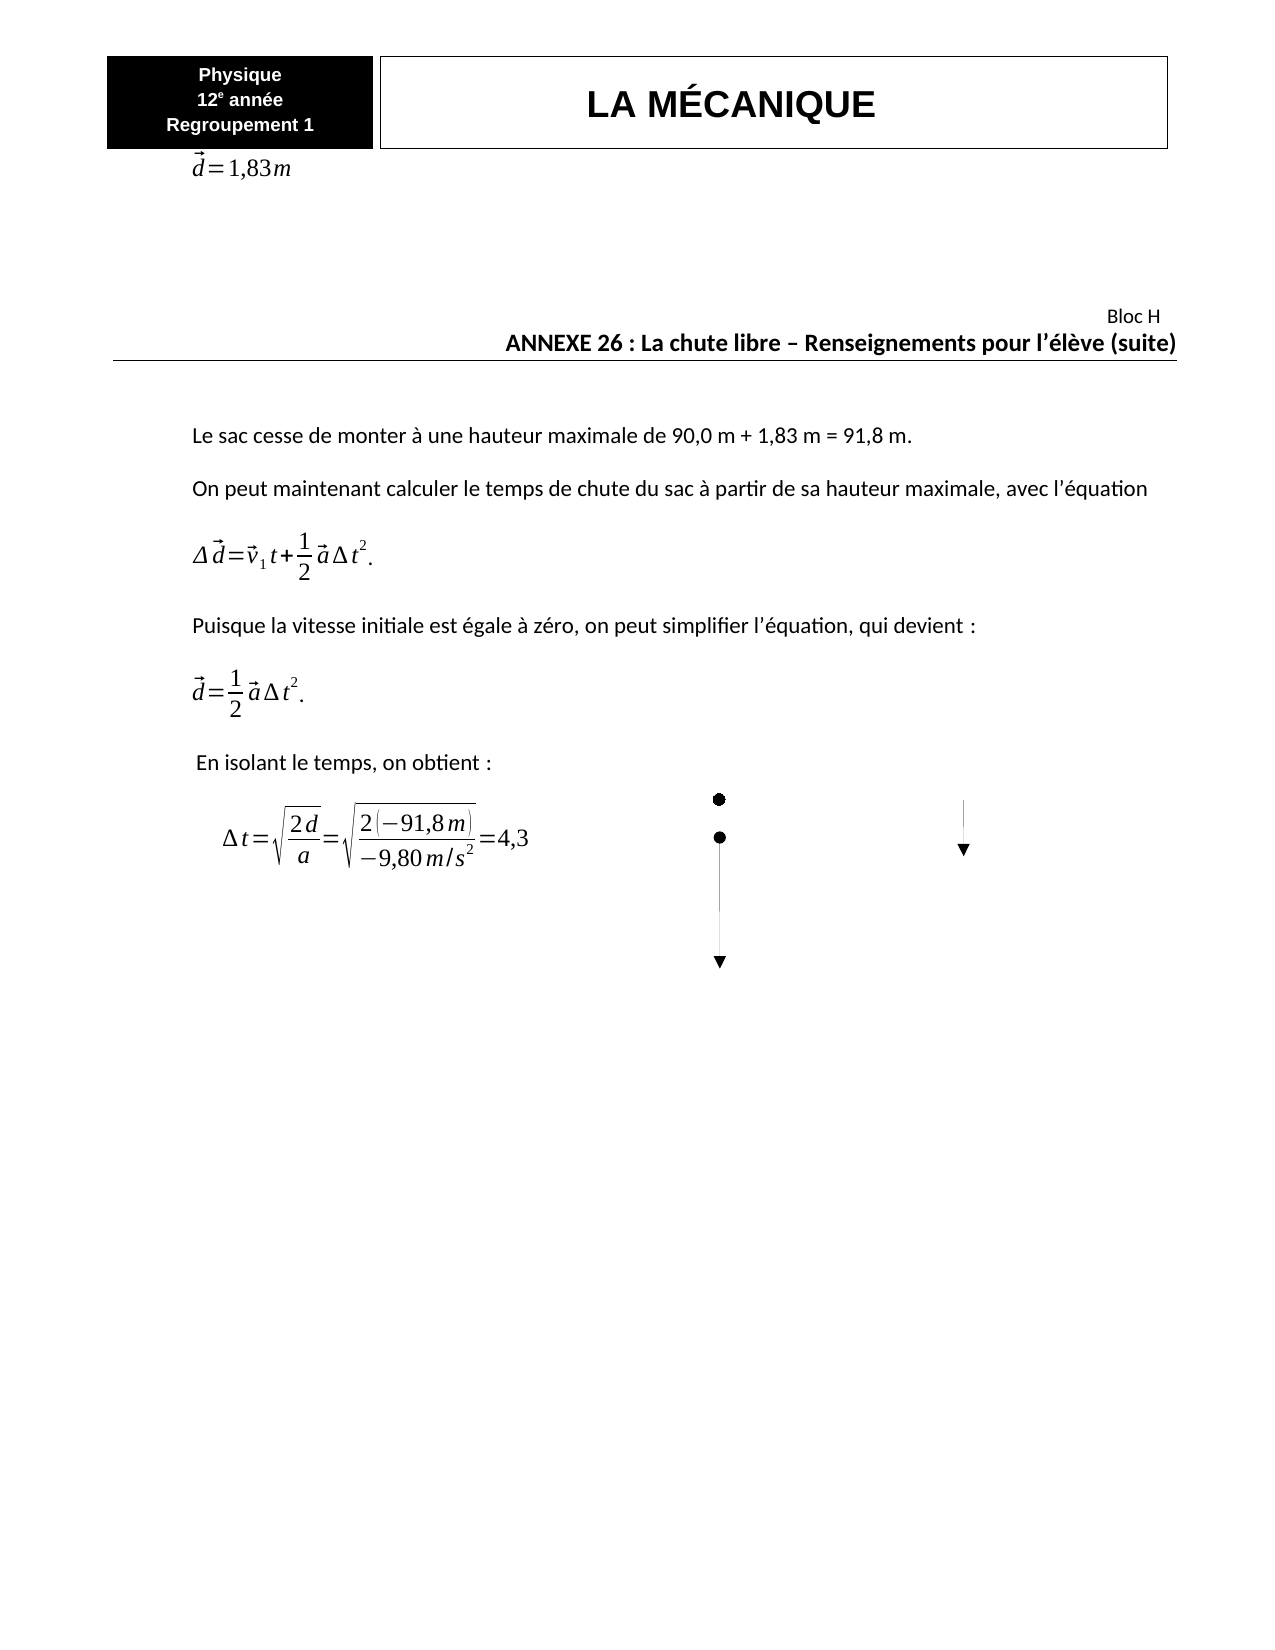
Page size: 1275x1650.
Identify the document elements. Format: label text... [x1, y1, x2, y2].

text ANNEXE 26 : La chute libre – Renseignements pour l’élève (suite) [113, 327, 1177, 360]
text . [192, 527, 1161, 586]
text Le sac cesse de monter à une hauteur maximale de 90,0 m + 1,83 m = 91,8 m. [192, 421, 1161, 449]
text Puisque la vitesse initiale est égale à zéro, on peut simplifier l’équation, qui devient : [192, 611, 1161, 639]
text On peut maintenant calculer le temps de chute du sac à partir de sa hauteur maximale, avec l’équation [192, 474, 1161, 502]
text . [192, 664, 1161, 723]
text En isolant le temps, on obtient : [148, 748, 1161, 776]
